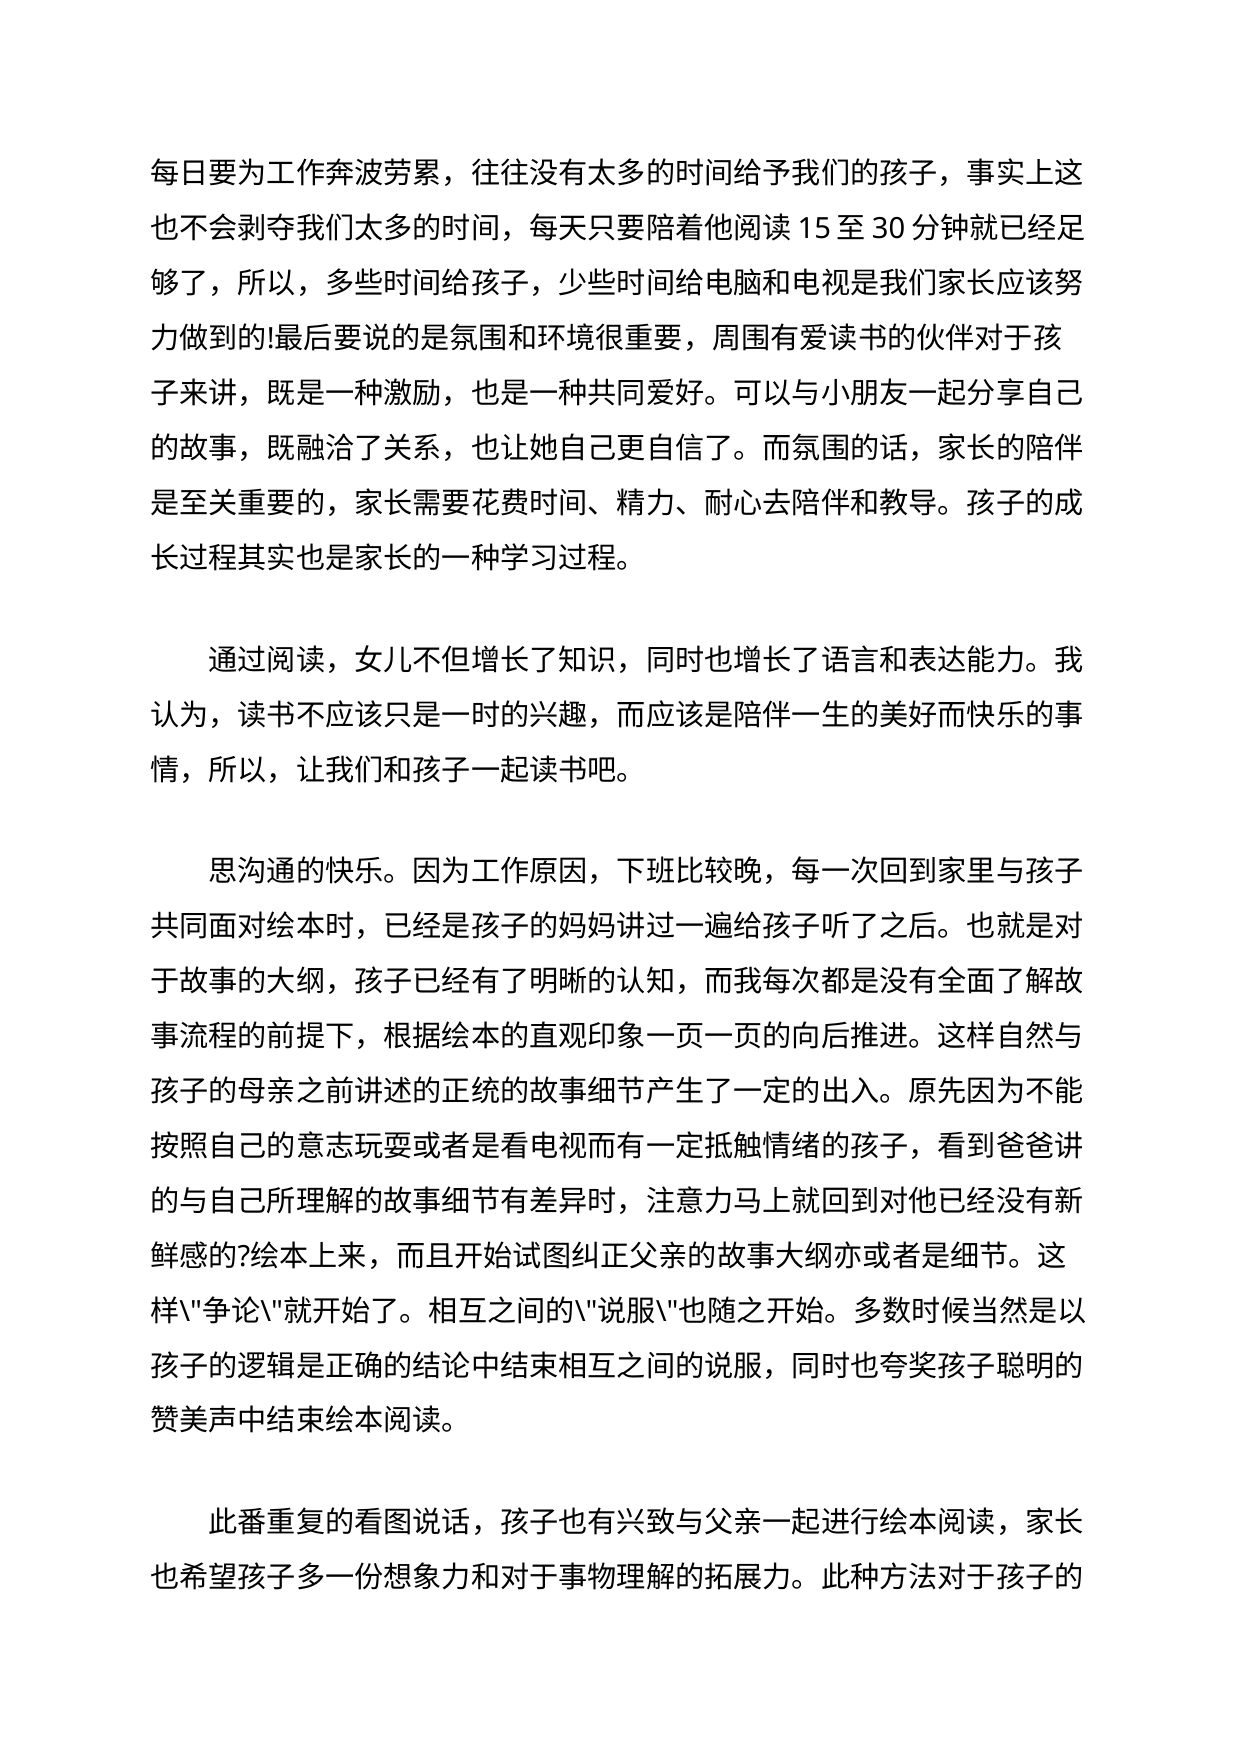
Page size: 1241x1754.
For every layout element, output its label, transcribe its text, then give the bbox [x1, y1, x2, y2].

text 思沟通的快乐。因为工作原因，下班比较晚，每一次回到家里与孩子共同面对绘本时，已经是孩子的妈妈讲过一遍给孩子听了之后。也就是对于故事的大纲，孩子已经有了明晰的认知，而我每次都是没有全面了解故事流程的前提下，根据绘本的直观印象一页一页的向后推进。这样自然与孩子的母亲之前讲述的正统的故事细节产生了一定的出入。原先因为不能按照自己的意志玩耍或者是看电视而有一定抵触情绪的孩子，看到爸爸讲的与自己所理解的故事细节有差异时，注意力马上就回到对他已经没有新鲜感的?绘本上来，而且开始试图纠正父亲的故事大纲亦或者是细节。这样\"争论\"就开始了。相互之间的\"说服\"也随之开始。多数时候当然是以孩子的逻辑是正确的结论中结束相互之间的说服，同时也夸奖孩子聪明的赞美声中结束绘本阅读。 [150, 848, 1090, 1439]
text 通过阅读，女儿不但增长了知识，同时也增长了语言和表达能力。我认为，读书不应该只是一时的兴趣，而应该是陪伴一生的美好而快乐的事情，所以，让我们和孩子一起读书吧。 [150, 636, 1090, 788]
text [150, 150, 1090, 577]
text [150, 1499, 1090, 1596]
